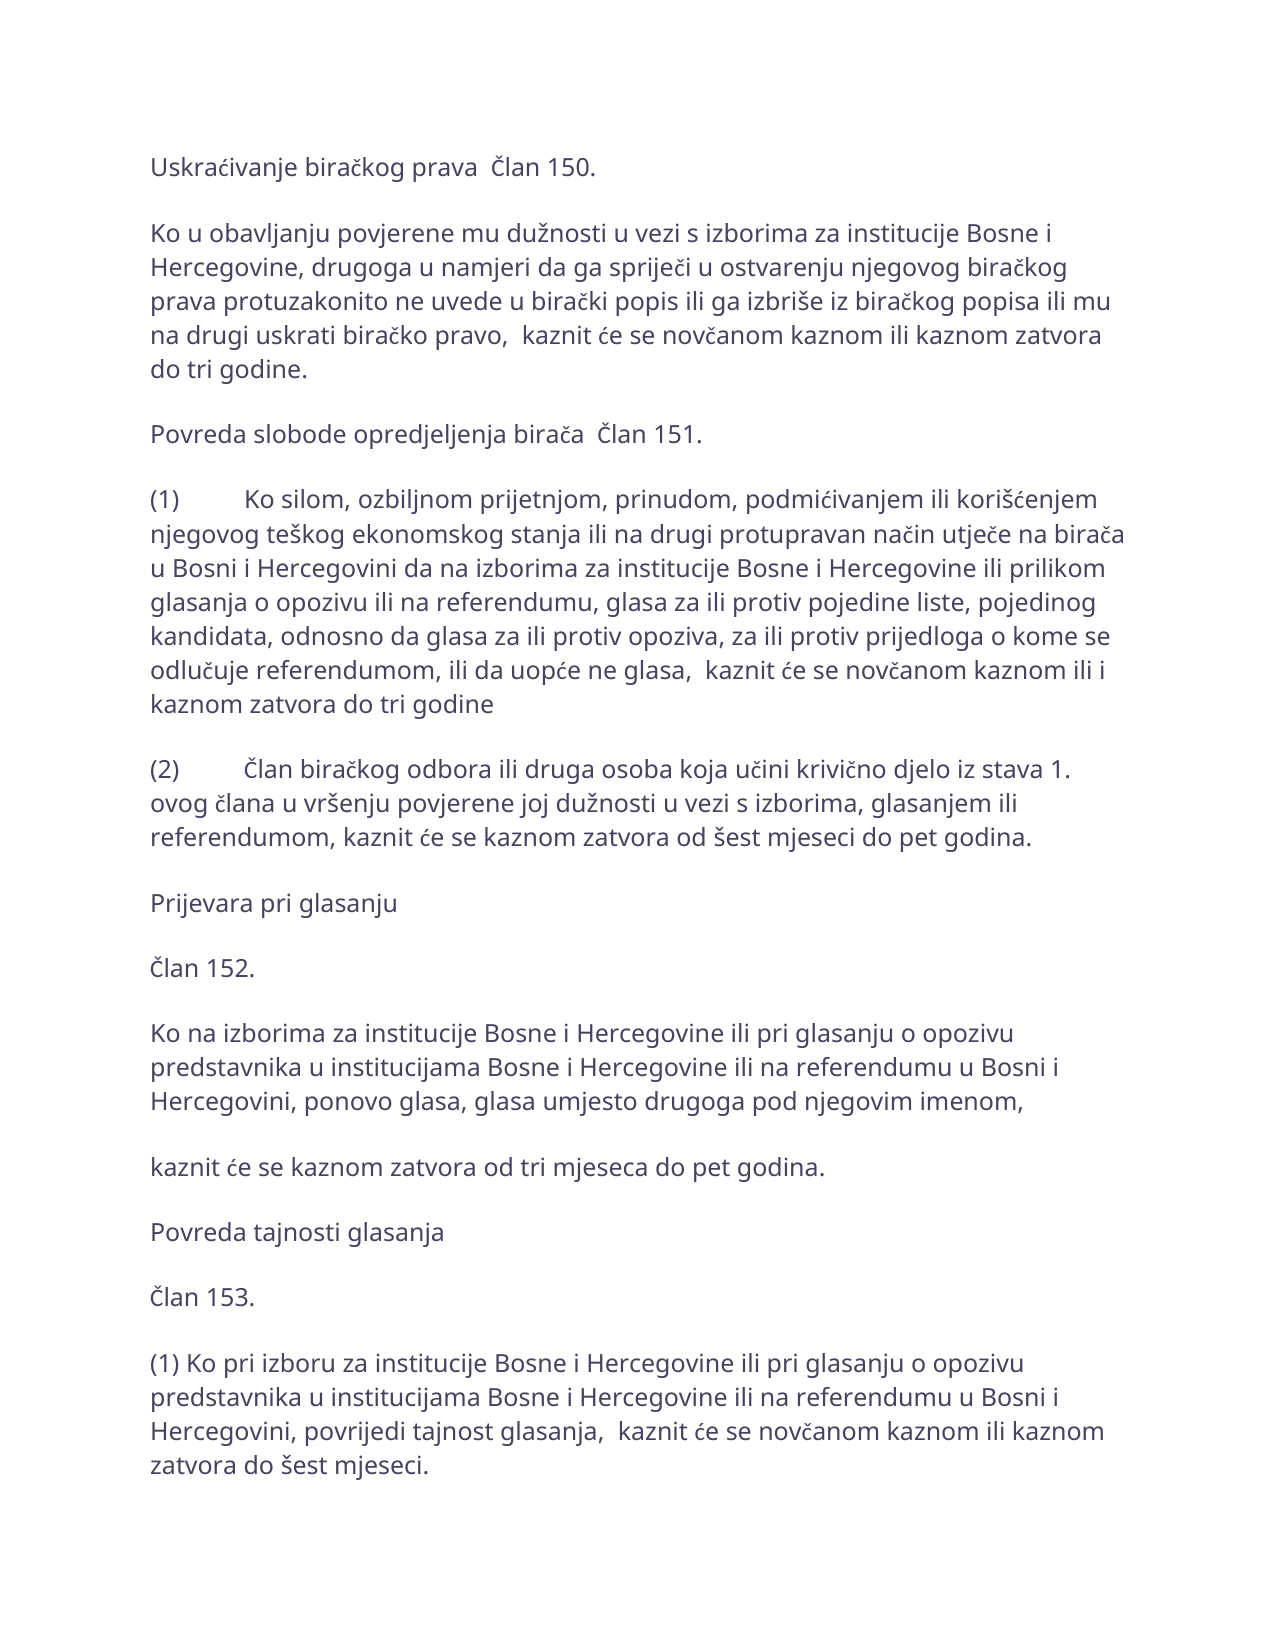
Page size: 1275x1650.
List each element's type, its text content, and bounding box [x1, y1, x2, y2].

text Uskraćivanje biračkog prava Član 150. [150, 150, 1125, 184]
text (1) Ko pri izboru za institucije Bosne i Hercegovine ili pri glasanju o opozivu predstavnika u institucijama Bosne i Hercegovine ili na referendumu u Bosni i Hercegovini, povrijedi tajnost glasanja, kaznit će se novčanom kaznom ili kaznom zatvora do šest mjeseci. [150, 1345, 1125, 1482]
text Ko u obavljanju povjerene mu dužnosti u vezi s izborima za institucije Bosne i Hercegovine, drugoga u namjeri da ga spriječi u ostvarenju njegovog biračkog prava protuzakonito ne uvede u birački popis ili ga izbriše iz biračkog popisa ili mu na drugi uskrati biračko pravo, kaznit će se novčanom kaznom ili kaznom zatvora do tri godine. [150, 215, 1125, 386]
text Član 152. [150, 951, 1125, 985]
text (1) Ko silom, ozbiljnom prijetnjom, prinudom, podmićivanjem ili korišćenjem njegovog teškog ekonomskog stanja ili na drugi protupravan način utječe na birača u Bosni i Hercegovini da na izborima za institucije Bosne i Hercegovine ili prilikom glasanja o opozivu ili na referendumu, glasa za ili protiv pojedine liste, pojedinog kandidata, odnosno da glasa za ili protiv opoziva, za ili protiv prijedloga o kome se odlučuje referendumom, ili da uopće ne glasa, kaznit će se novčanom kaznom ili i kaznom zatvora do tri godine [150, 482, 1125, 721]
text Povreda slobode opredjeljenja birača Član 151. [150, 417, 1125, 451]
text Član 153. [150, 1280, 1125, 1314]
text Ko na izborima za institucije Bosne i Hercegovine ili pri glasanju o opozivu predstavnika u institucijama Bosne i Hercegovine ili na referendumu u Bosni i Hercegovini, ponovo glasa, glasa umjesto drugoga pod njegovim imenom, [150, 1016, 1125, 1118]
text Povreda tajnosti glasanja [150, 1215, 1125, 1249]
text Prijevara pri glasanju [150, 885, 1125, 919]
text (2) Član biračkog odbora ili druga osoba koja učini krivično djelo iz stava 1. ovog člana u vršenju povjerene joj dužnosti u vezi s izborima, glasanjem ili referendumom, kaznit će se kaznom zatvora od šest mjeseci do pet godina. [150, 752, 1125, 854]
text kaznit će se kaznom zatvora od tri mjeseca do pet godina. [150, 1149, 1125, 1183]
